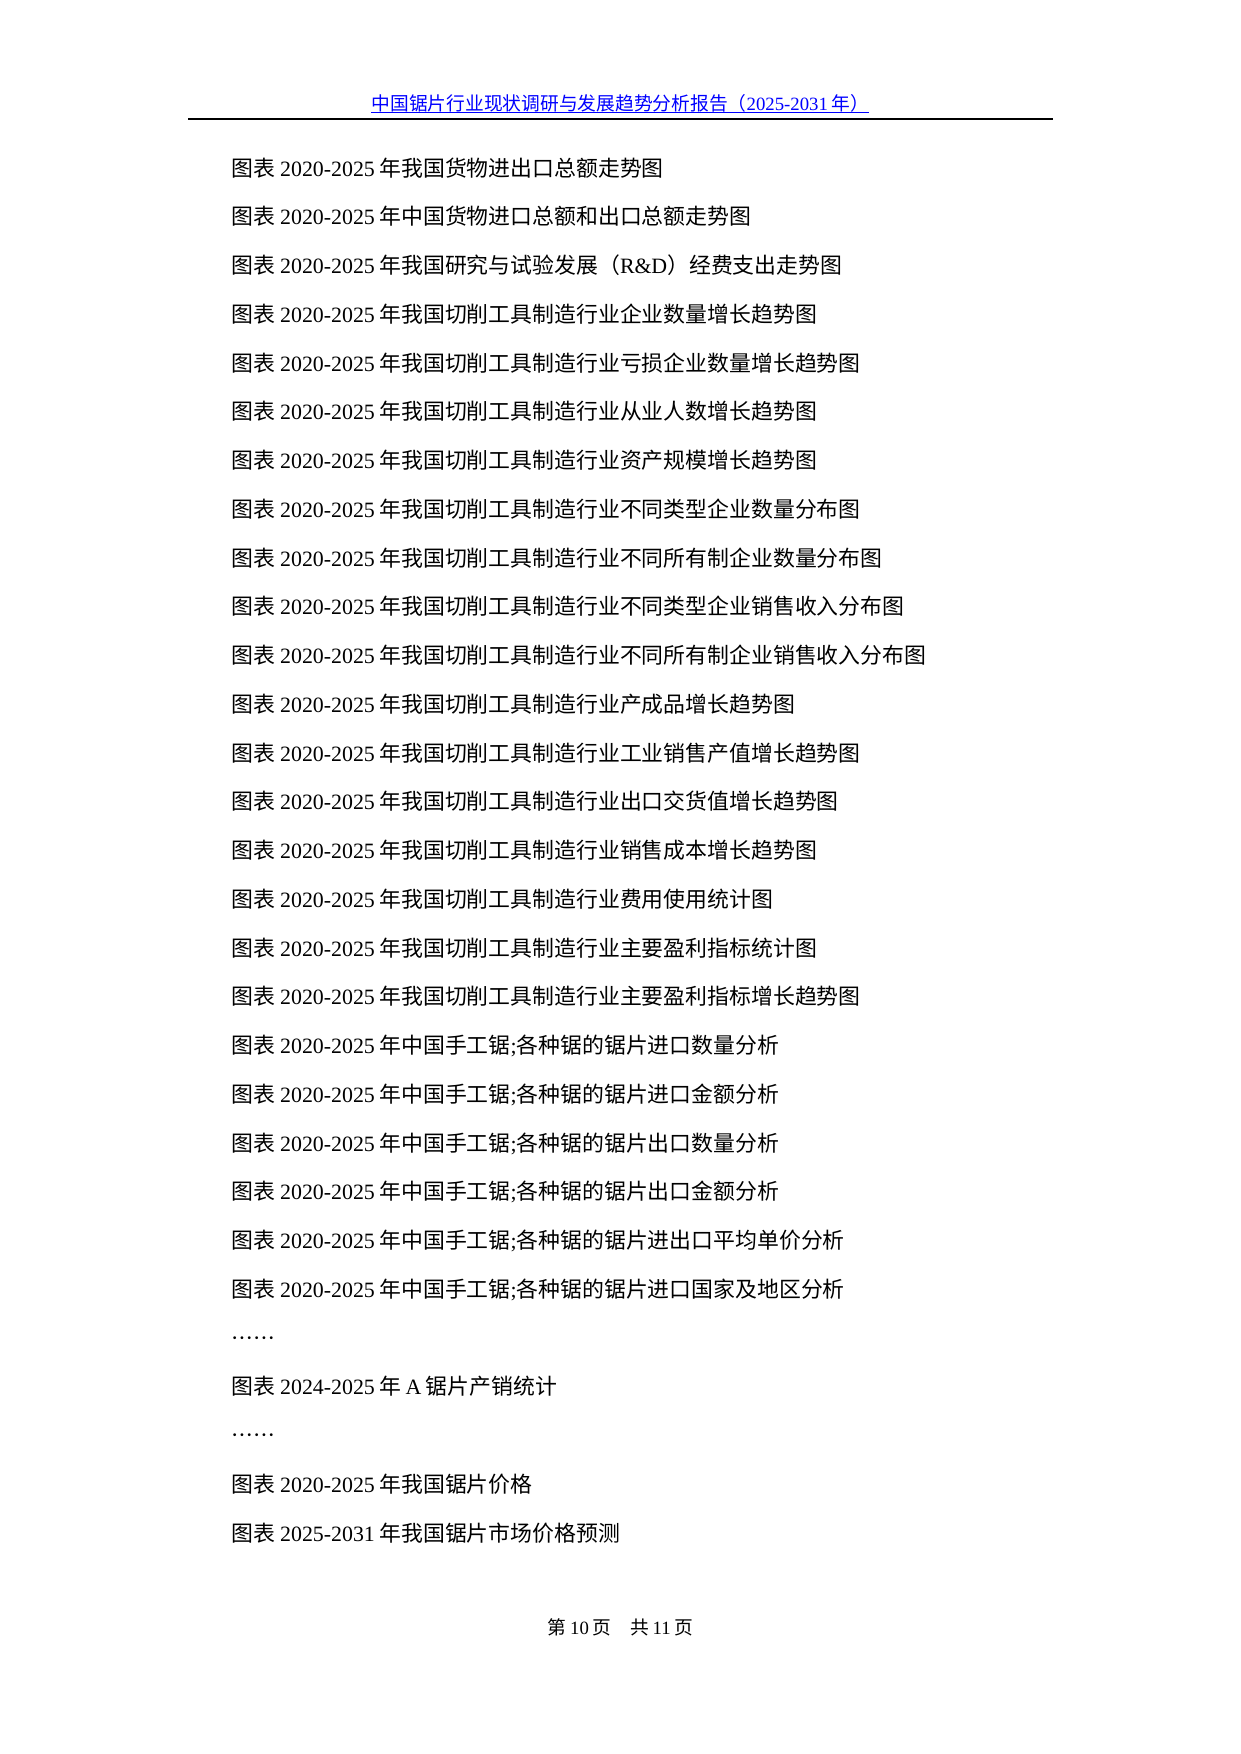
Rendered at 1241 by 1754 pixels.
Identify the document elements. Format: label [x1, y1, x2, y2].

text [187, 150, 1053, 1548]
